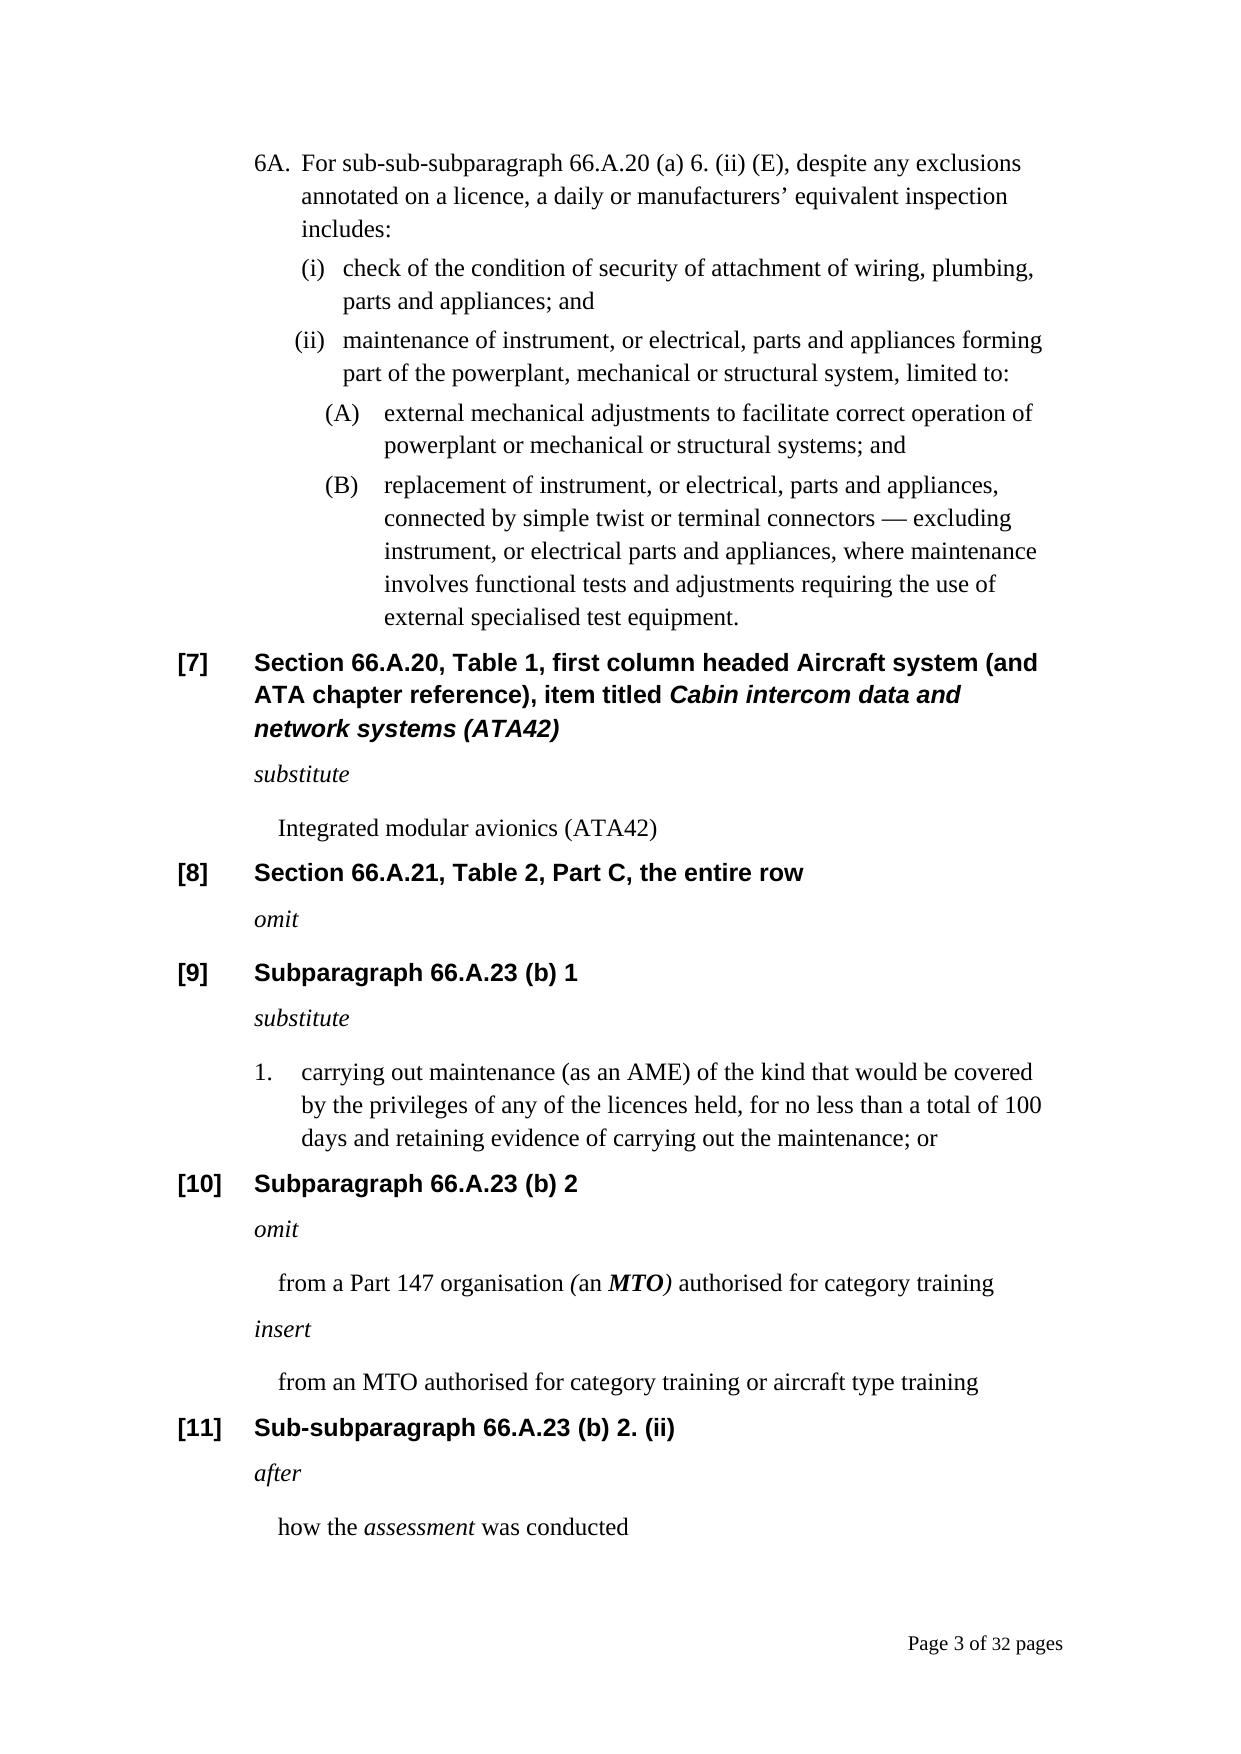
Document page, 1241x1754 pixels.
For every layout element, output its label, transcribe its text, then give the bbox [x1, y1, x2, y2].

text omit [254, 1214, 1063, 1243]
text (A) external mechanical adjustments to facilitate correct operation of powerplant or mechanical or structural systems; and [325, 398, 1063, 459]
text insert [254, 1314, 1063, 1342]
text [9] Subparagraph 66.A.23 (b) 1 [177, 958, 1063, 987]
text (i) check of the condition of security of attachment of wiring, plumbing, parts and appliances; and [224, 253, 1063, 315]
text after [254, 1458, 1063, 1487]
text [8] Section 66.A.21, Table 2, Part C, the entire row [177, 858, 1063, 887]
text 1. carrying out maintenance (as an AME) of the kind that would be covered by the privileges of any of the licences held, for no less than a total of 100 days and retaining evidence of carrying out the maintenance; or [254, 1057, 1063, 1152]
text omit [254, 904, 1063, 933]
text substitute [254, 1003, 1063, 1032]
text from an MTO authorised for category training or aircraft type training [278, 1367, 1063, 1396]
text substitute [254, 759, 1063, 788]
text [11] Sub-subparagraph 66.A.23 (b) 2. (ii) [177, 1413, 1063, 1442]
text from a Part 147 organisation (an MTO) authorised for category training [278, 1268, 1063, 1297]
text (ii) maintenance of instrument, or electrical, parts and appliances forming part of the powerplant, mechanical or structural system, limited to: [224, 325, 1063, 387]
text [10] Subparagraph 66.A.23 (b) 2 [177, 1169, 1063, 1197]
text [7] Section 66.A.20, Table 1, first column headed Aircraft system (and ATA chapter reference), item titled Cabin intercom data and network systems (ATA42) [177, 647, 1063, 742]
text 6A. For sub-sub-subparagraph 66.A.20 (a) 6. (ii) (E), despite any exclusions annotated on a licence, a daily or manufacturers’ equivalent inspection includes: [254, 148, 1063, 242]
text how the assessment was conducted [278, 1512, 1063, 1541]
text Integrated modular avionics (ATA42) [278, 813, 1063, 842]
